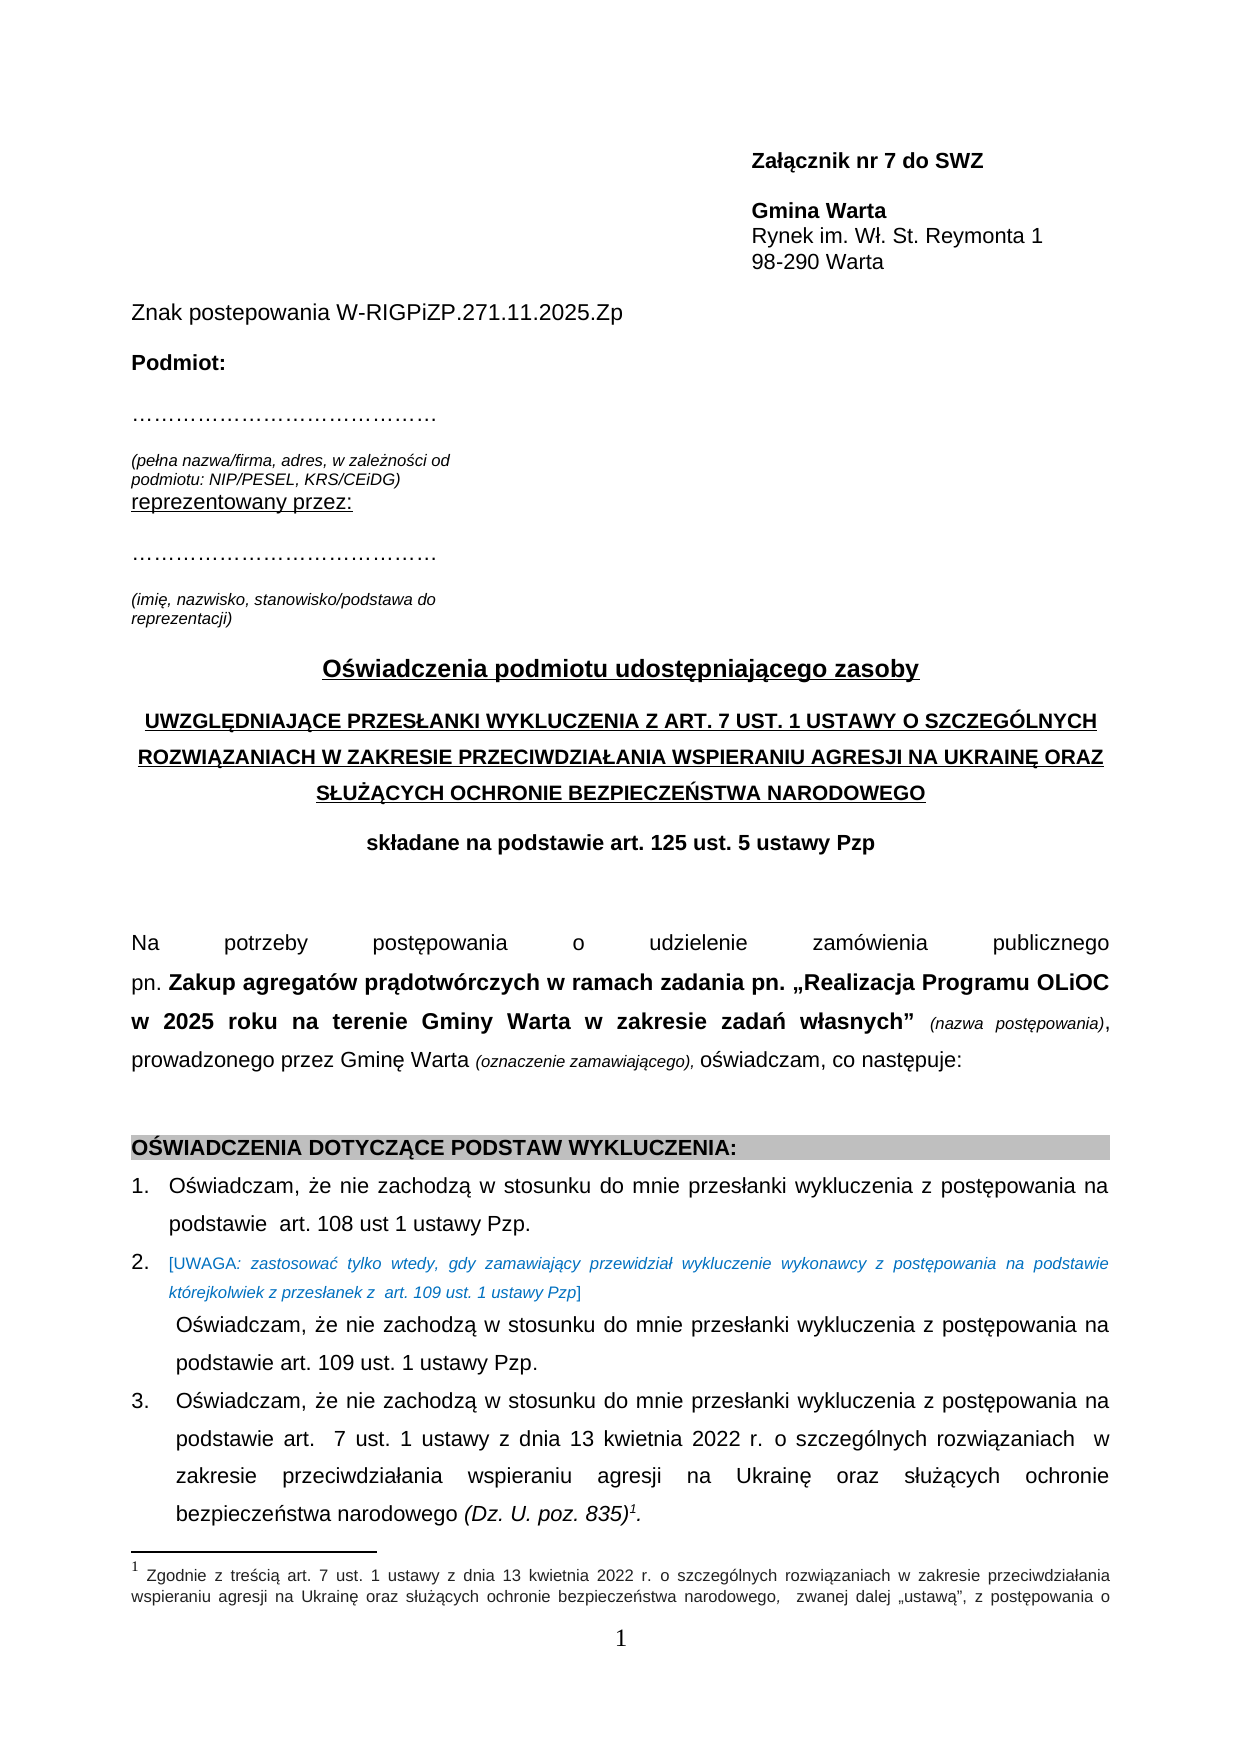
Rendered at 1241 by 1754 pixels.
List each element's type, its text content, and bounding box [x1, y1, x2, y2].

text …………………………………… [131, 539, 490, 565]
text reprezentowany przez: [131, 489, 1110, 514]
text Rynek im. Wł. St. Reymonta 1 [751, 223, 1110, 248]
text Na potrzeby postępowania o udzielenie zamówienia publicznego pn. Zakup agregatów prądotwórczych w ramach zadania pn. „Realizacja Programu OLiOC w 2025 roku na terenie Gminy Warta w zakresie zadań własnych” (nazwa postępowania), prowadzonego przez Gminę Warta (oznaczenie zamawiającego), oświadczam, co następuje: [131, 930, 1110, 1072]
text (pełna nazwa/firma, adres, w zależności od podmiotu: NIP/PESEL, KRS/CEiDG) [131, 451, 490, 489]
text (imię, nazwisko, stanowisko/podstawa do reprezentacji) [131, 590, 490, 628]
text 98-290 Warta [751, 248, 1110, 274]
text OŚWIADCZENIA DOTYCZĄCE PODSTAW WYKLUCZENIA: [131, 1135, 1110, 1160]
text …………………………………… [131, 400, 490, 426]
text Gmina Warta [751, 198, 1110, 223]
text UWZGLĘDNIAJĄCE PRZESŁANKI WYKLUCZENIA Z ART. 7 UST. 1 USTAWY o szczególnych rozwiązaniach w zakresie przeciwdziałania wspieraniu agresji na Ukrainę oraz służących ochronie bezpieczeństwa narodowego [131, 709, 1110, 805]
text Znak postepowania W-RIGPiZP.271.11.2025.Zp [131, 299, 1110, 325]
list Oświadczam, że nie zachodzą w stosunku do mnie przesłanki wykluczenia z postępowania na podstawie art. 108 ust 1 ustawy Pzp. [131, 1173, 1110, 1236]
text Oświadczam, że nie zachodzą w stosunku do mnie przesłanki wykluczenia z postępowania na podstawie art. 109 ust. 1 ustawy Pzp. [176, 1312, 1110, 1375]
text składane na podstawie art. 125 ust. 5 ustawy Pzp [131, 829, 1110, 855]
list Oświadczam, że nie zachodzą w stosunku do mnie przesłanki wykluczenia z postępowania na podstawie art. 7 ust. 1 ustawy z dnia 13 kwietnia 2022 r. o szczególnych rozwiązaniach w zakresie przeciwdziałania wspieraniu agresji na Ukrainę oraz służących ochronie bezpieczeństwa narodowego (Dz. U. poz. 835). [131, 1388, 1110, 1526]
text Oświadczenia podmiotu udostępniającego zasoby [131, 653, 1110, 682]
text Podmiot: [131, 350, 1110, 375]
list [UWAGA: zastosować tylko wtedy, gdy zamawiający przewidział wykluczenie wykonawcy z postępowania na podstawie którejkolwiek z przesłanek z art. 109 ust. 1 ustawy Pzp] [131, 1248, 1110, 1302]
text Załącznik nr 7 do SWZ [678, 148, 1110, 173]
